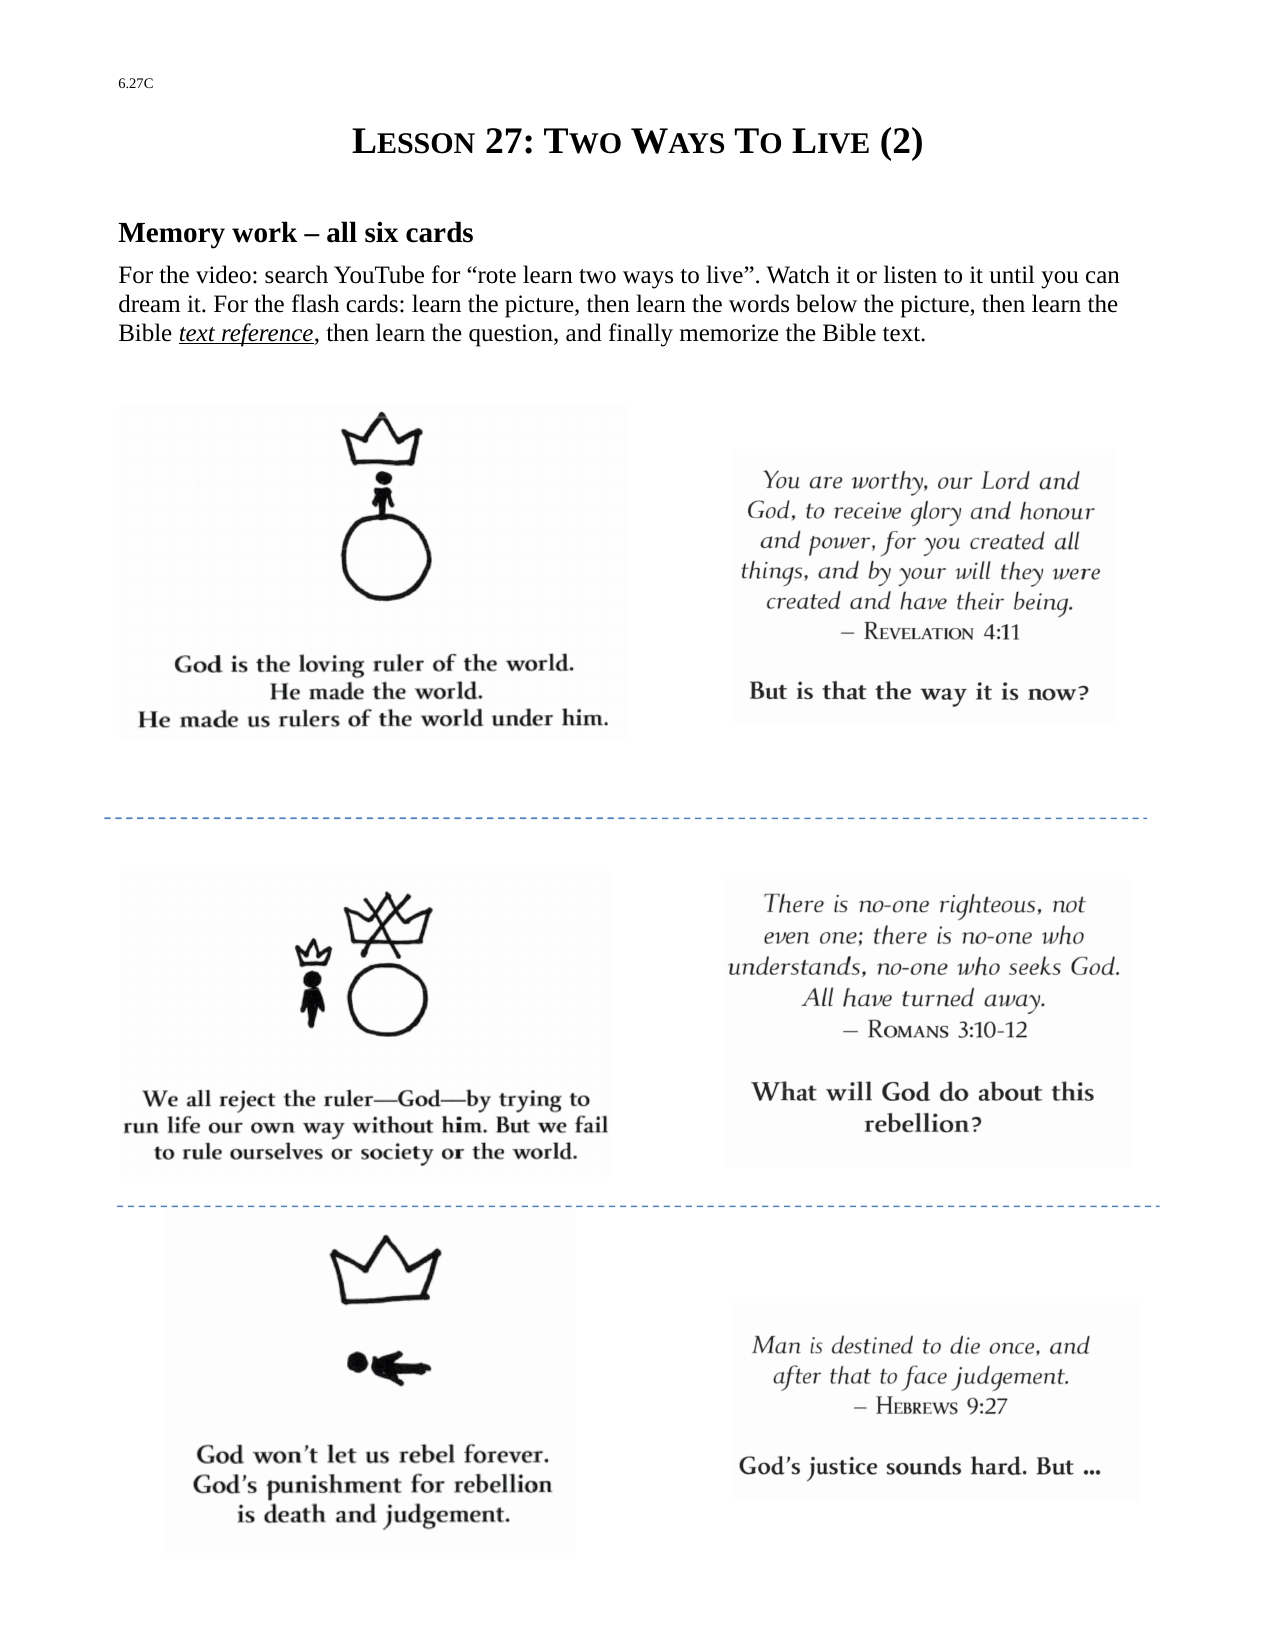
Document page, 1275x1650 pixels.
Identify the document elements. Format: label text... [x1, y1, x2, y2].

picture [165, 1207, 577, 1553]
subtitle Lesson 27: Two Ways To Live (2) [118, 118, 1157, 161]
picture [732, 450, 1115, 725]
picture [119, 871, 611, 1176]
text For the video: search YouTube for “rote learn two ways to live”. Watch it or listen to it until you can dream it. For the flash cards: learn the picture, then learn the words below the picture, then learn the Bible text reference, then learn the question, and finally memorize the Bible text. [118, 260, 1157, 347]
subtitle Memory work – all six cards [118, 215, 1157, 248]
picture [119, 405, 627, 740]
picture [722, 879, 1130, 1167]
picture [732, 1303, 1140, 1502]
